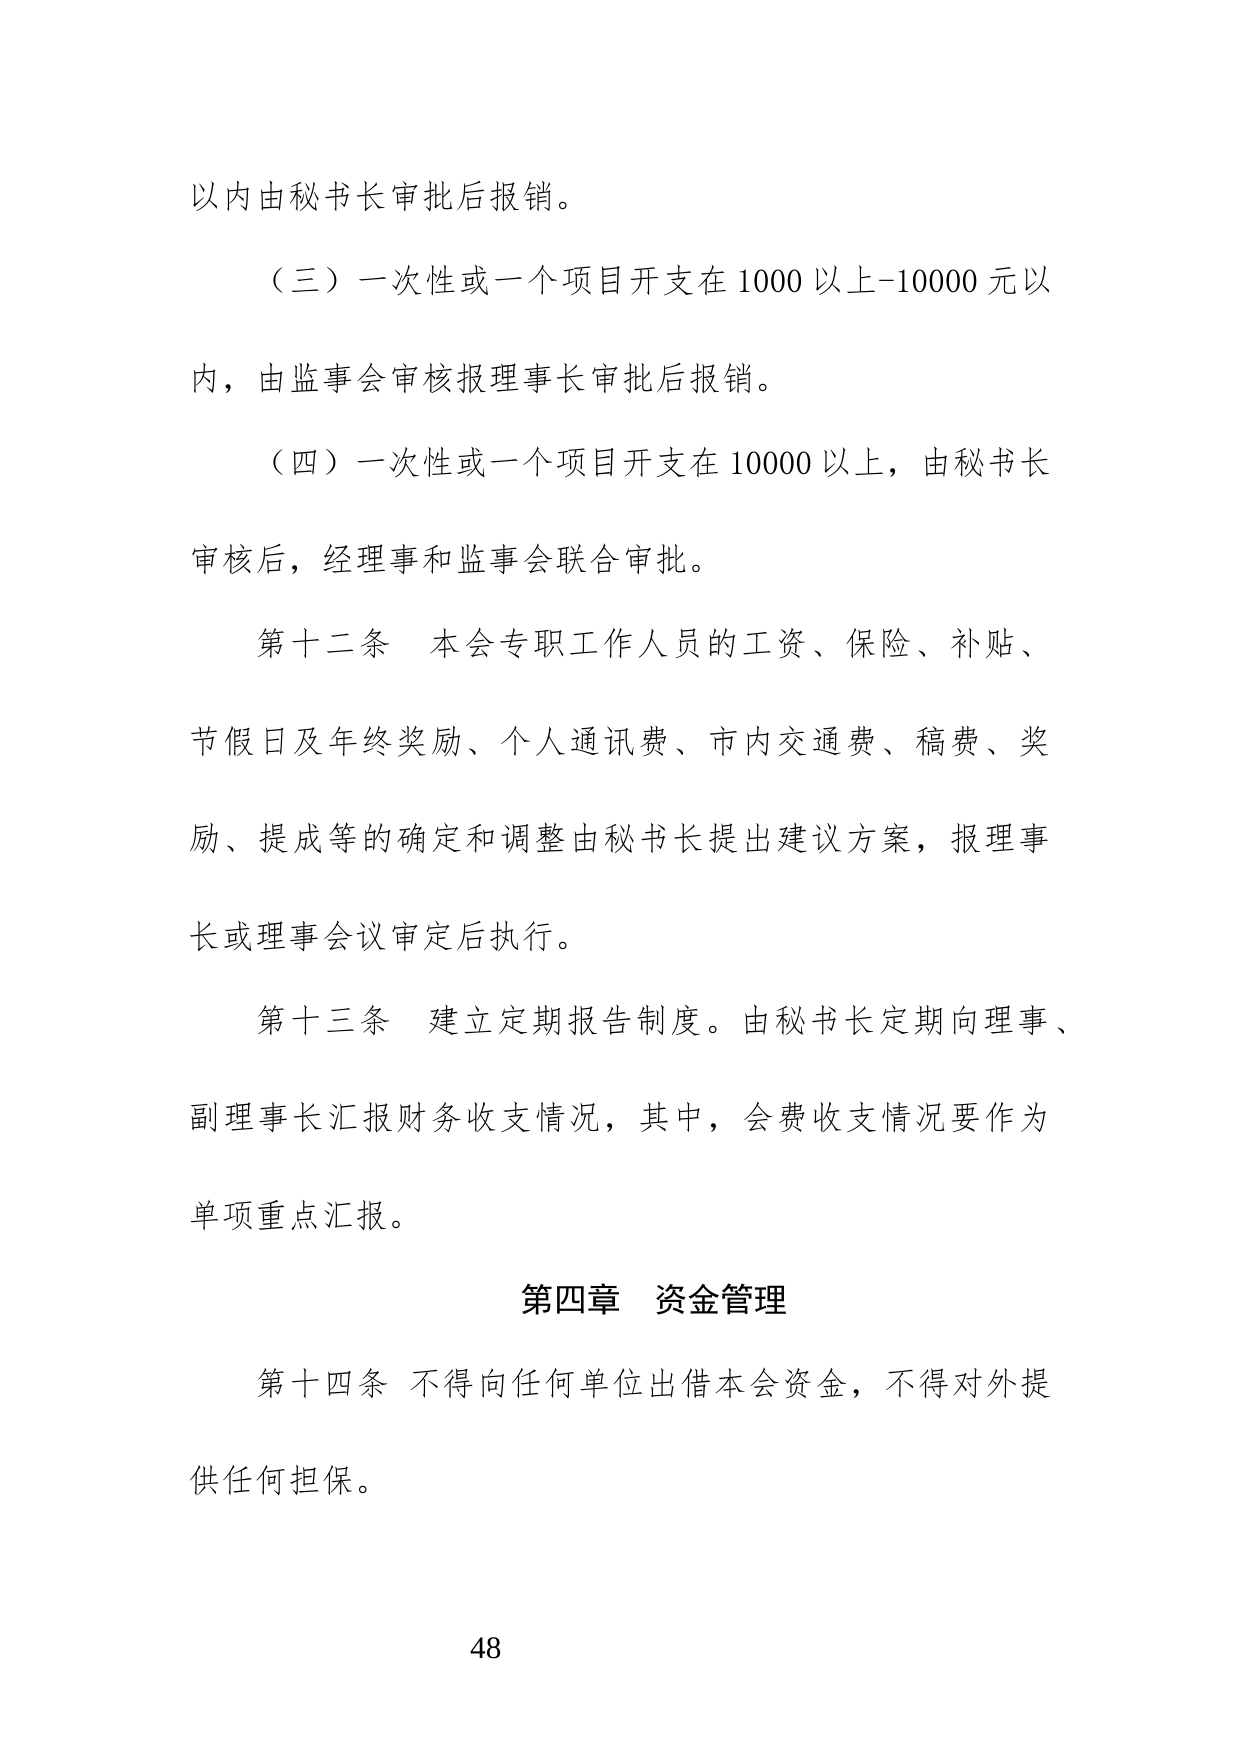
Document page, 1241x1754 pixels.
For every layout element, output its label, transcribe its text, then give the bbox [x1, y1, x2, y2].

text （三）一次性或一个项目开支在1000以上-10000元以内，由监事会审核报理事长审批后报销。 [187, 246, 1053, 408]
text 第十四条 不得向任何单位出借本会资金，不得对外提供任何担保。 [187, 1348, 1053, 1511]
text 第四章 资金管理 [187, 1264, 1053, 1329]
text （四）一次性或一个项目开支在10000以上，由秘书长审核后，经理事和监事会联合审批。 [187, 427, 1053, 590]
text 第十二条 本会专职工作人员的工资、保险、补贴、节假日及年终奖励、个人通讯费、市内交通费、稿费、奖励、提成等的确定和调整由秘书长提出建议方案，报理事长或理事会议审定后执行。 [187, 609, 1053, 966]
text 第十三条 建立定期报告制度。由秘书长定期向理事、副理事长汇报财务收支情况，其中，会费收支情况要作为单项重点汇报。 [187, 985, 1053, 1245]
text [187, 162, 1053, 227]
